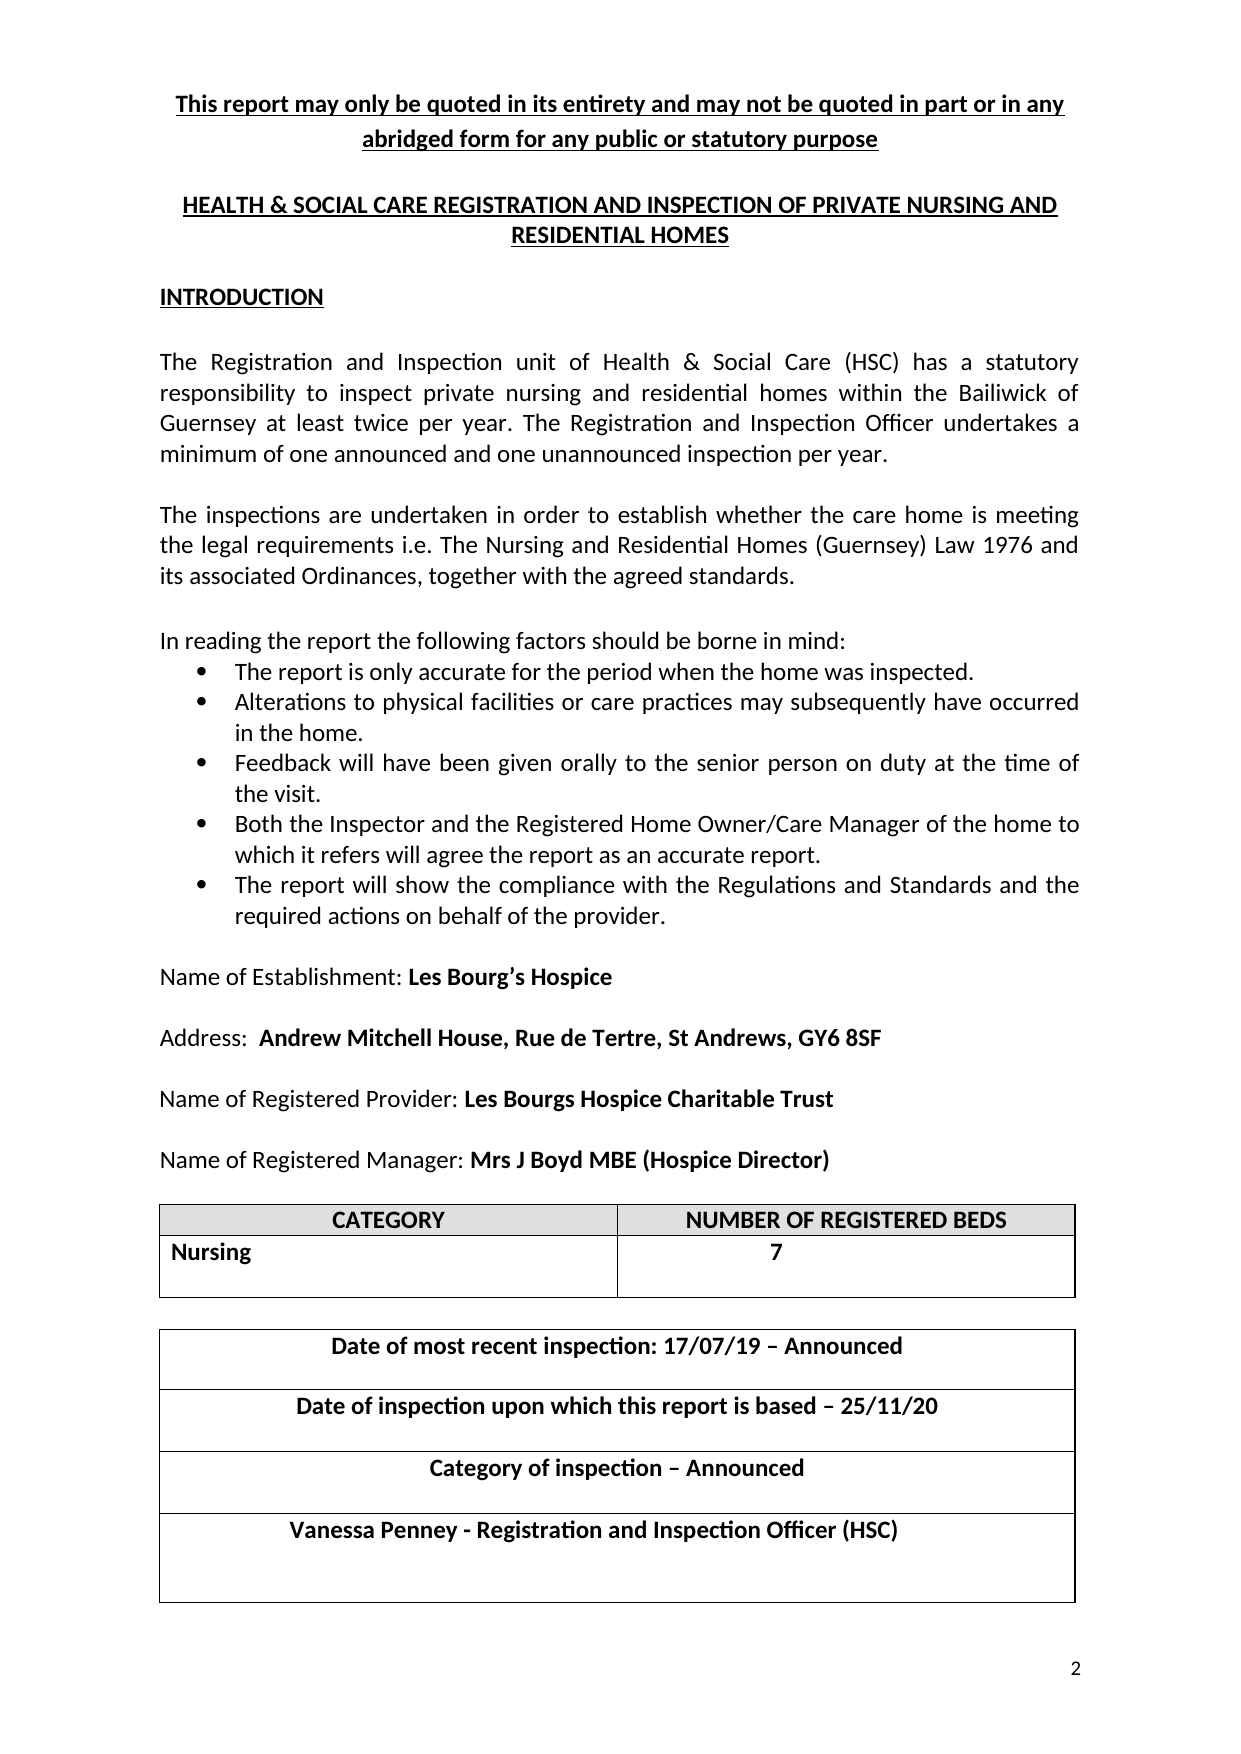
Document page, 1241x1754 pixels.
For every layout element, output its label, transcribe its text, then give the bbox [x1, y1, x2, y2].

list The report is only accurate for the period when the home was inspected. [197, 656, 1081, 686]
list Feedback will have been given orally to the senior person on duty at the time of the visit. [197, 747, 1081, 808]
text Name of Registered Provider: Les Bourgs Hospice Charitable Trust [86, 1083, 1081, 1114]
text INTRODUCTION [86, 281, 1081, 311]
text This report may only be quoted in its entirety and may not be quoted in part or in any abridged form for any public or statutory purpose [159, 89, 1081, 154]
text The inspections are undertaken in order to establish whether the care home is meeting the legal requirements i.e. The Nursing and Residential Homes (Guernsey) Law 1976 and its associated Ordinances, together with the agreed standards. [159, 499, 1081, 590]
table_header NUMBER OF REGISTERED BEDS [618, 1205, 1074, 1235]
table_cell Nursing [160, 1236, 617, 1297]
text In reading the report the following factors should be borne in mind: [86, 625, 1081, 656]
text Name of Establishment: Les Bourg’s Hospice [159, 961, 1081, 992]
table_cell 7 [618, 1236, 1074, 1297]
list Both the Inspector and the Registered Home Owner/Care Manager of the home to which it refers will agree the report as an accurate report. [197, 808, 1081, 869]
table_header CATEGORY [160, 1205, 617, 1235]
text HEALTH & SOCIAL CARE REGISTRATION AND INSPECTION OF PRIVATE NURSING AND RESIDENTIAL HOMES [159, 189, 1081, 250]
list Alterations to physical facilities or care practices may subsequently have occurred in the home. [197, 686, 1081, 747]
text The Registration and Inspection unit of Health & Social Care (HSC) has a statutory responsibility to inspect private nursing and residential homes within the Bailiwick of Guernsey at least twice per year. The Registration and Inspection Officer undertakes a minimum of one announced and one unannounced inspection per year. [159, 346, 1081, 468]
text Address: Andrew Mitchell House, Rue de Tertre, St Andrews, GY6 8SF [86, 1022, 1081, 1053]
list The report will show the compliance with the Regulations and Standards and the required actions on behalf of the provider. [197, 869, 1081, 931]
table_cell Date of inspection upon which this report is based – 25/11/20 [160, 1390, 1074, 1451]
table_cell Category of inspection – Announced [160, 1452, 1074, 1513]
text Name of Registered Manager: Mrs J Boyd MBE (Hospice Director) [159, 1144, 1081, 1175]
table_header Date of most recent inspection: 17/07/19 – Announced [160, 1330, 1074, 1389]
table_cell Vanessa Penney - Registration and Inspection Officer (HSC) [160, 1514, 1074, 1602]
